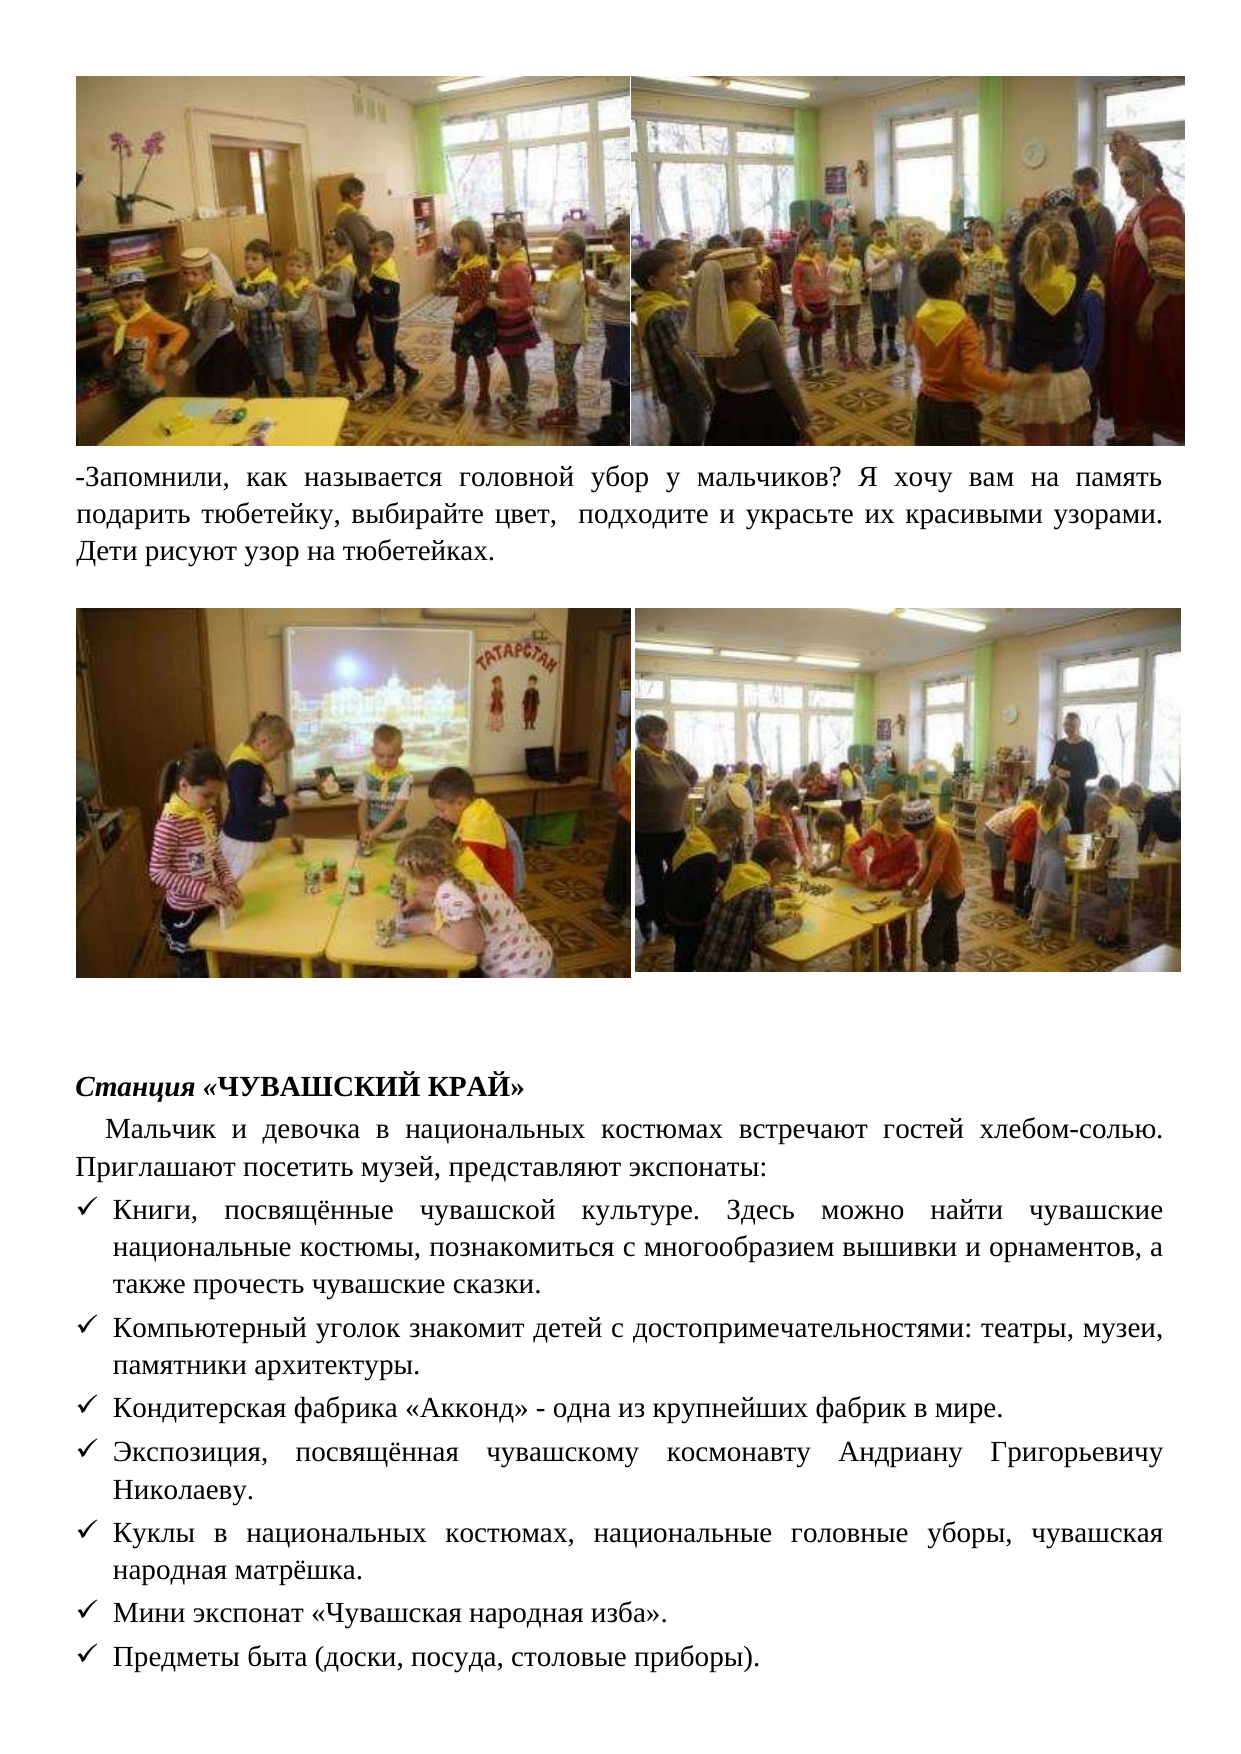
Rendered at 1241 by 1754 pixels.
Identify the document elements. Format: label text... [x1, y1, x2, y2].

picture [76, 76, 630, 446]
list Компьютерный уголок знакомит детей с достопримечательностями: театры, музеи, памятники архитектуры. [75, 1310, 1164, 1381]
picture [635, 608, 1181, 972]
text Мальчик и девочка в национальных костюмах встречают гостей хлебом-солью. Приглашают посетить музей, представляют экспонаты: [75, 1112, 1164, 1182]
list Экспозиция, посвящённая чувашскому космонавту Андриану Григорьевичу Николаеву. [75, 1434, 1164, 1505]
picture [631, 76, 1185, 446]
list Книги, посвящённые чувашской культуре. Здесь можно найти чувашские национальные костюмы, познакомиться с многообразием вышивки и орнаментов, а также прочесть чувашские сказки. [75, 1192, 1164, 1300]
list Куклы в национальных костюмах, национальные головные уборы, чувашская народная матрёшка. [75, 1515, 1164, 1586]
list Мини экспонат «Чувашская народная изба». [75, 1595, 1164, 1629]
text Станция «ЧУВАШСКИЙ КРАЙ» [75, 1069, 1119, 1102]
text -Запомнили, как называется головной убор у мальчиков? Я хочу вам на память подарить тюбетейку, выбирайте цвет, подходите и украсьте их красивыми узорами. Дети рисуют узор на тюбетейках. [75, 459, 1164, 567]
list Кондитерская фабрика «Акконд» - одна из крупнейших фабрик в мире. [75, 1390, 1164, 1424]
picture [76, 608, 631, 978]
list Предметы быта (доски, посуда, столовые приборы). [75, 1639, 1164, 1673]
